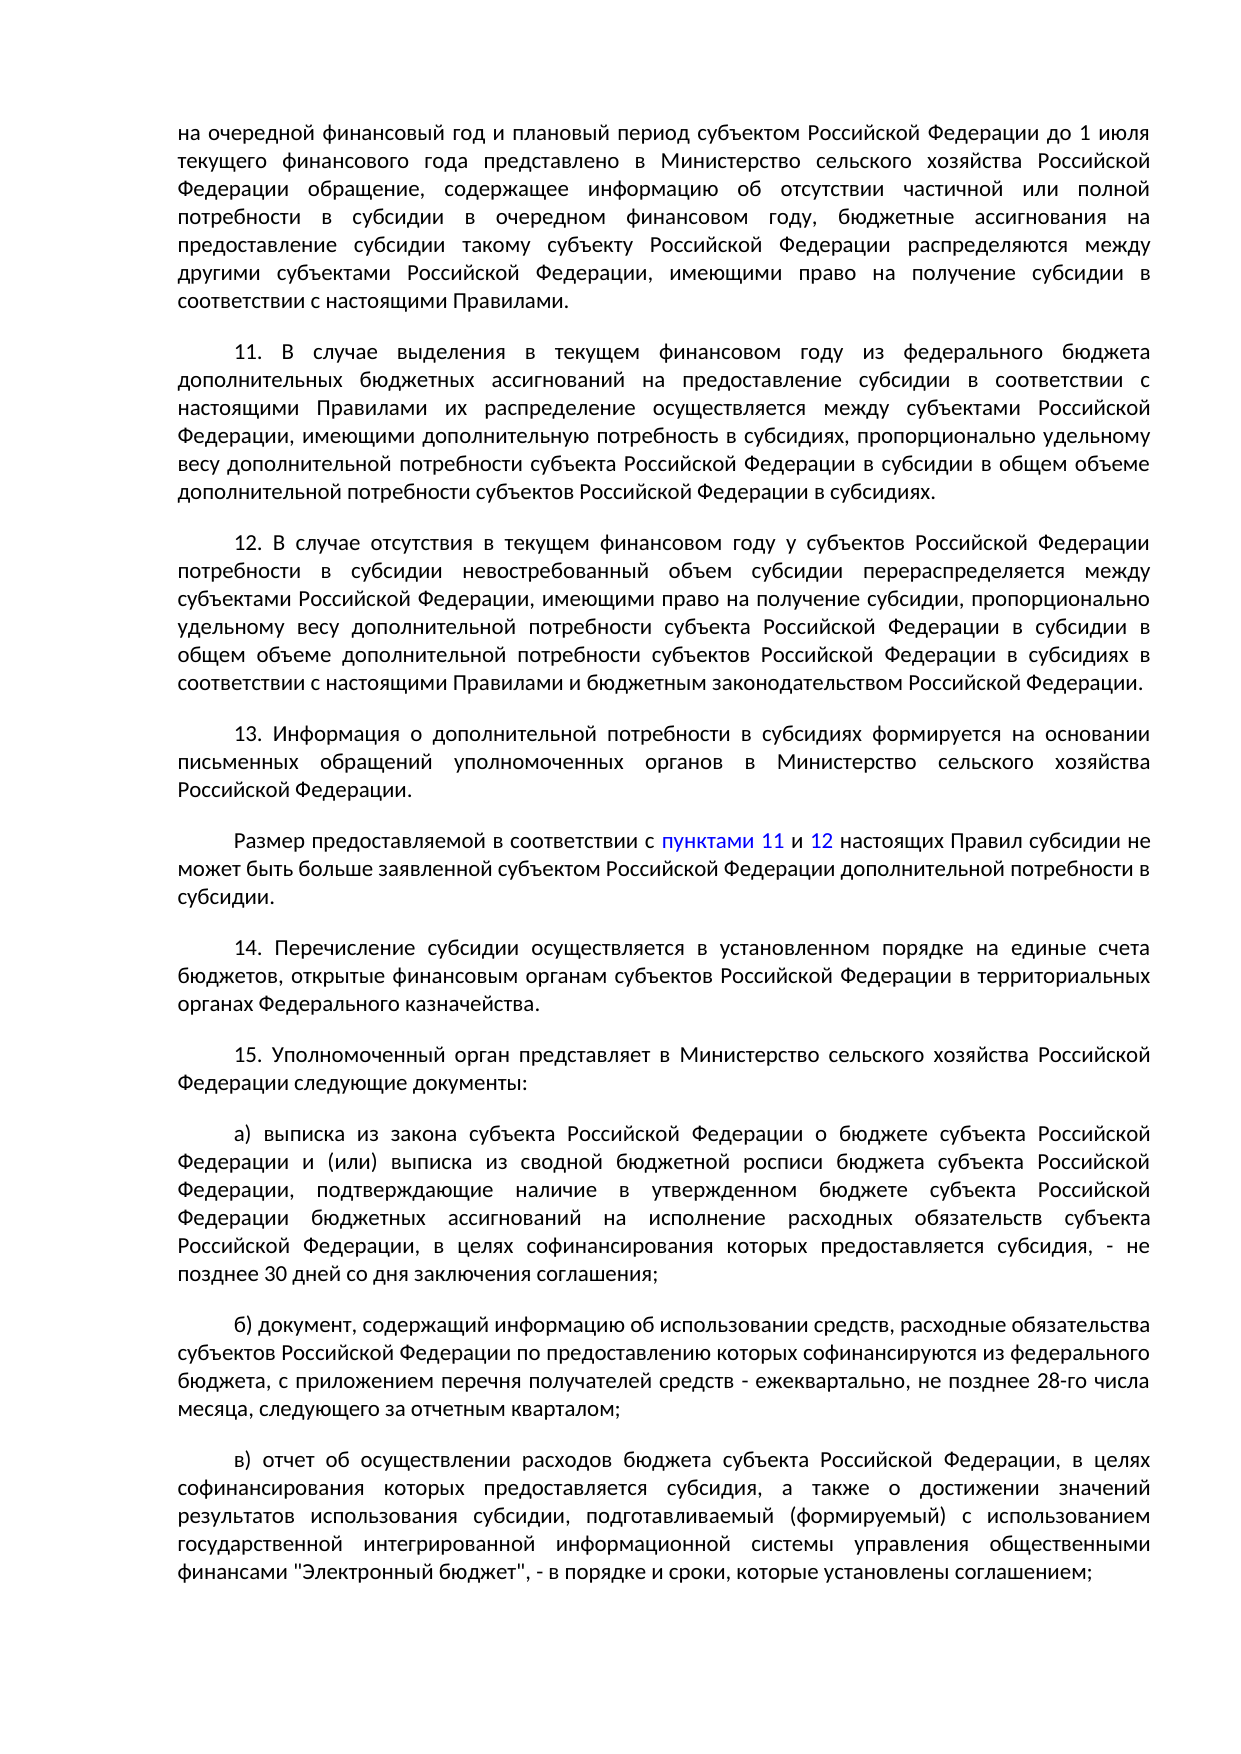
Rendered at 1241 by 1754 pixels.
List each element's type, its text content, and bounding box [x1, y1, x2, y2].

text 14. Перечисление субсидии осуществляется в установленном порядке на единые счета бюджетов, открытые финансовым органам субъектов Российской Федерации в территориальных органах Федерального казначейства. [177, 933, 1152, 1017]
text 15. Уполномоченный орган представляет в Министерство сельского хозяйства Российской Федерации следующие документы: [177, 1040, 1152, 1096]
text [177, 118, 1152, 314]
text б) документ, содержащий информацию об использовании средств, расходные обязательства субъектов Российской Федерации по предоставлению которых софинансируются из федерального бюджета, с приложением перечня получателей средств - ежеквартально, не позднее 28-го числа месяца, следующего за отчетным кварталом; [177, 1310, 1152, 1422]
text 11. В случае выделения в текущем финансовом году из федерального бюджета дополнительных бюджетных ассигнований на предоставление субсидии в соответствии с настоящими Правилами их распределение осуществляется между субъектами Российской Федерации, имеющими дополнительную потребность в субсидиях, пропорционально удельному весу дополнительной потребности субъекта Российской Федерации в субсидии в общем объеме дополнительной потребности субъектов Российской Федерации в субсидиях. [177, 337, 1152, 505]
text а) выписка из закона субъекта Российской Федерации о бюджете субъекта Российской Федерации и (или) выписка из сводной бюджетной росписи бюджета субъекта Российской Федерации, подтверждающие наличие в утвержденном бюджете субъекта Российской Федерации бюджетных ассигнований на исполнение расходных обязательств субъекта Российской Федерации, в целях софинансирования которых предоставляется субсидия, - не позднее 30 дней со дня заключения соглашения; [177, 1119, 1152, 1287]
text 12. В случае отсутствия в текущем финансовом году у субъектов Российской Федерации потребности в субсидии невостребованный объем субсидии перераспределяется между субъектами Российской Федерации, имеющими право на получение субсидии, пропорционально удельному весу дополнительной потребности субъекта Российской Федерации в субсидии в общем объеме дополнительной потребности субъектов Российской Федерации в субсидиях в соответствии с настоящими Правилами и бюджетным законодательством Российской Федерации. [177, 528, 1152, 696]
text в) отчет об осуществлении расходов бюджета субъекта Российской Федерации, в целях софинансирования которых предоставляется субсидия, а также о достижении значений результатов использования субсидии, подготавливаемый (формируемый) с использованием государственной интегрированной информационной системы управления общественными финансами "Электронный бюджет", - в порядке и сроки, которые установлены соглашением; [177, 1445, 1152, 1585]
text 13. Информация о дополнительной потребности в субсидиях формируется на основании письменных обращений уполномоченных органов в Министерство сельского хозяйства Российской Федерации. [177, 719, 1152, 803]
text Размер предоставляемой в соответствии с пунктами 11 и 12 настоящих Правил субсидии не может быть больше заявленной субъектом Российской Федерации дополнительной потребности в субсидии. [177, 826, 1152, 910]
